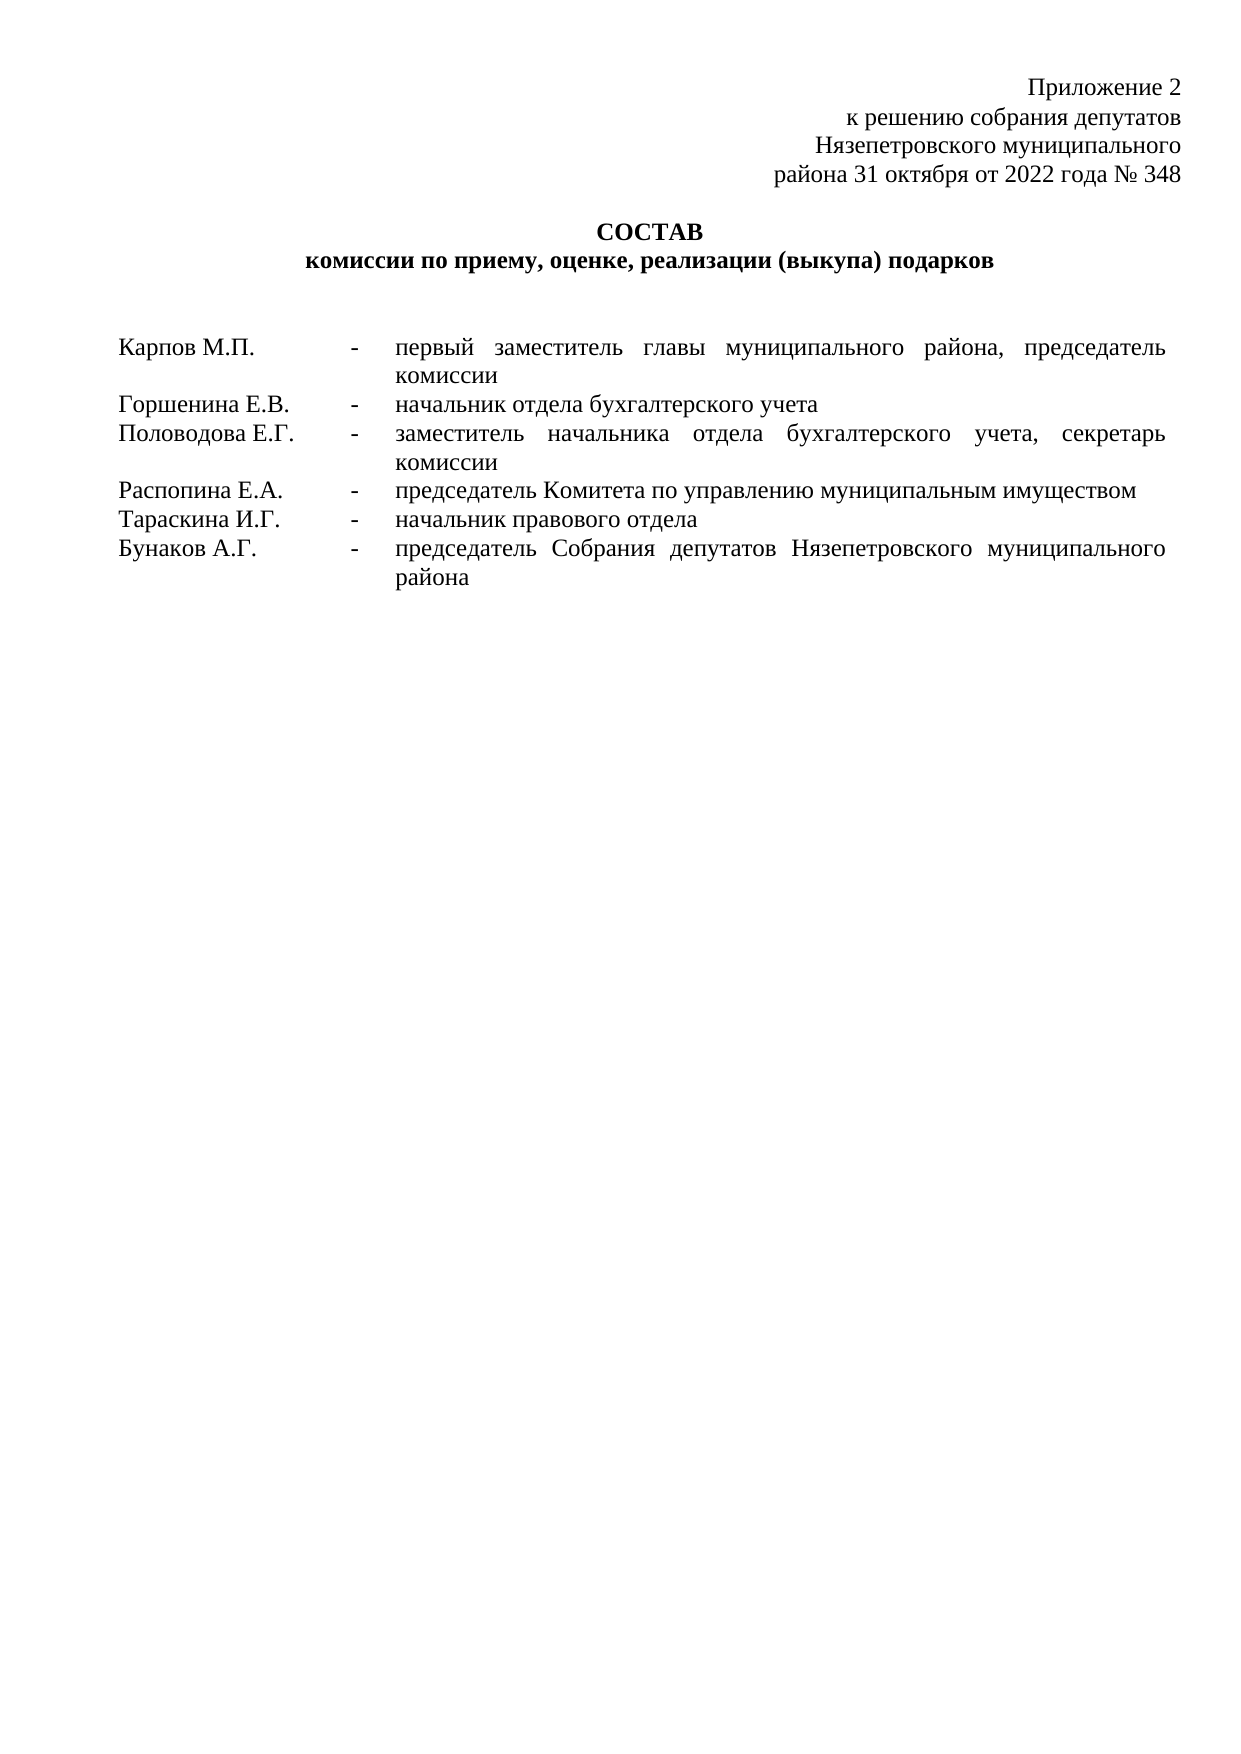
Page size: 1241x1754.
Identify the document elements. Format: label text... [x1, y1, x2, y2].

table_cell председатель Комитета по управлению муниципальным имуществом [384, 475, 1178, 504]
table_header - [325, 332, 384, 389]
text Приложение 2 [118, 73, 1181, 102]
table_cell заместитель начальника отдела бухгалтерского учета, секретарь комиссии [384, 418, 1178, 475]
table_cell Горшенина Е.В. [107, 389, 325, 418]
table_cell - [325, 533, 384, 590]
table_cell - [325, 418, 384, 475]
table_cell Распопина Е.А. [107, 475, 325, 504]
table_cell начальник правового отдела [384, 504, 1178, 533]
table_cell - [325, 504, 384, 533]
table_cell - [325, 389, 384, 418]
table_cell начальник отдела бухгалтерского учета [384, 389, 1178, 418]
table_header первый заместитель главы муниципального района, председатель комиссии [384, 332, 1178, 389]
table_cell Тараскина И.Г. [107, 504, 325, 533]
text к решению собрания депутатов [708, 102, 1181, 130]
table_cell Половодова Е.Г. [107, 418, 325, 475]
text Нязепетровского муниципального района 31 октября от 2022 года № 348 [708, 130, 1181, 188]
table_cell Бунаков А.Г. [107, 533, 325, 590]
table_header Карпов М.П. [107, 332, 325, 389]
table_cell председатель Собрания депутатов Нязепетровского муниципального района [384, 533, 1178, 590]
text СОСТАВ [118, 217, 1181, 245]
text комиссии по приему, оценке, реализации (выкупа) подарков [118, 245, 1181, 274]
table_cell - [325, 475, 384, 504]
